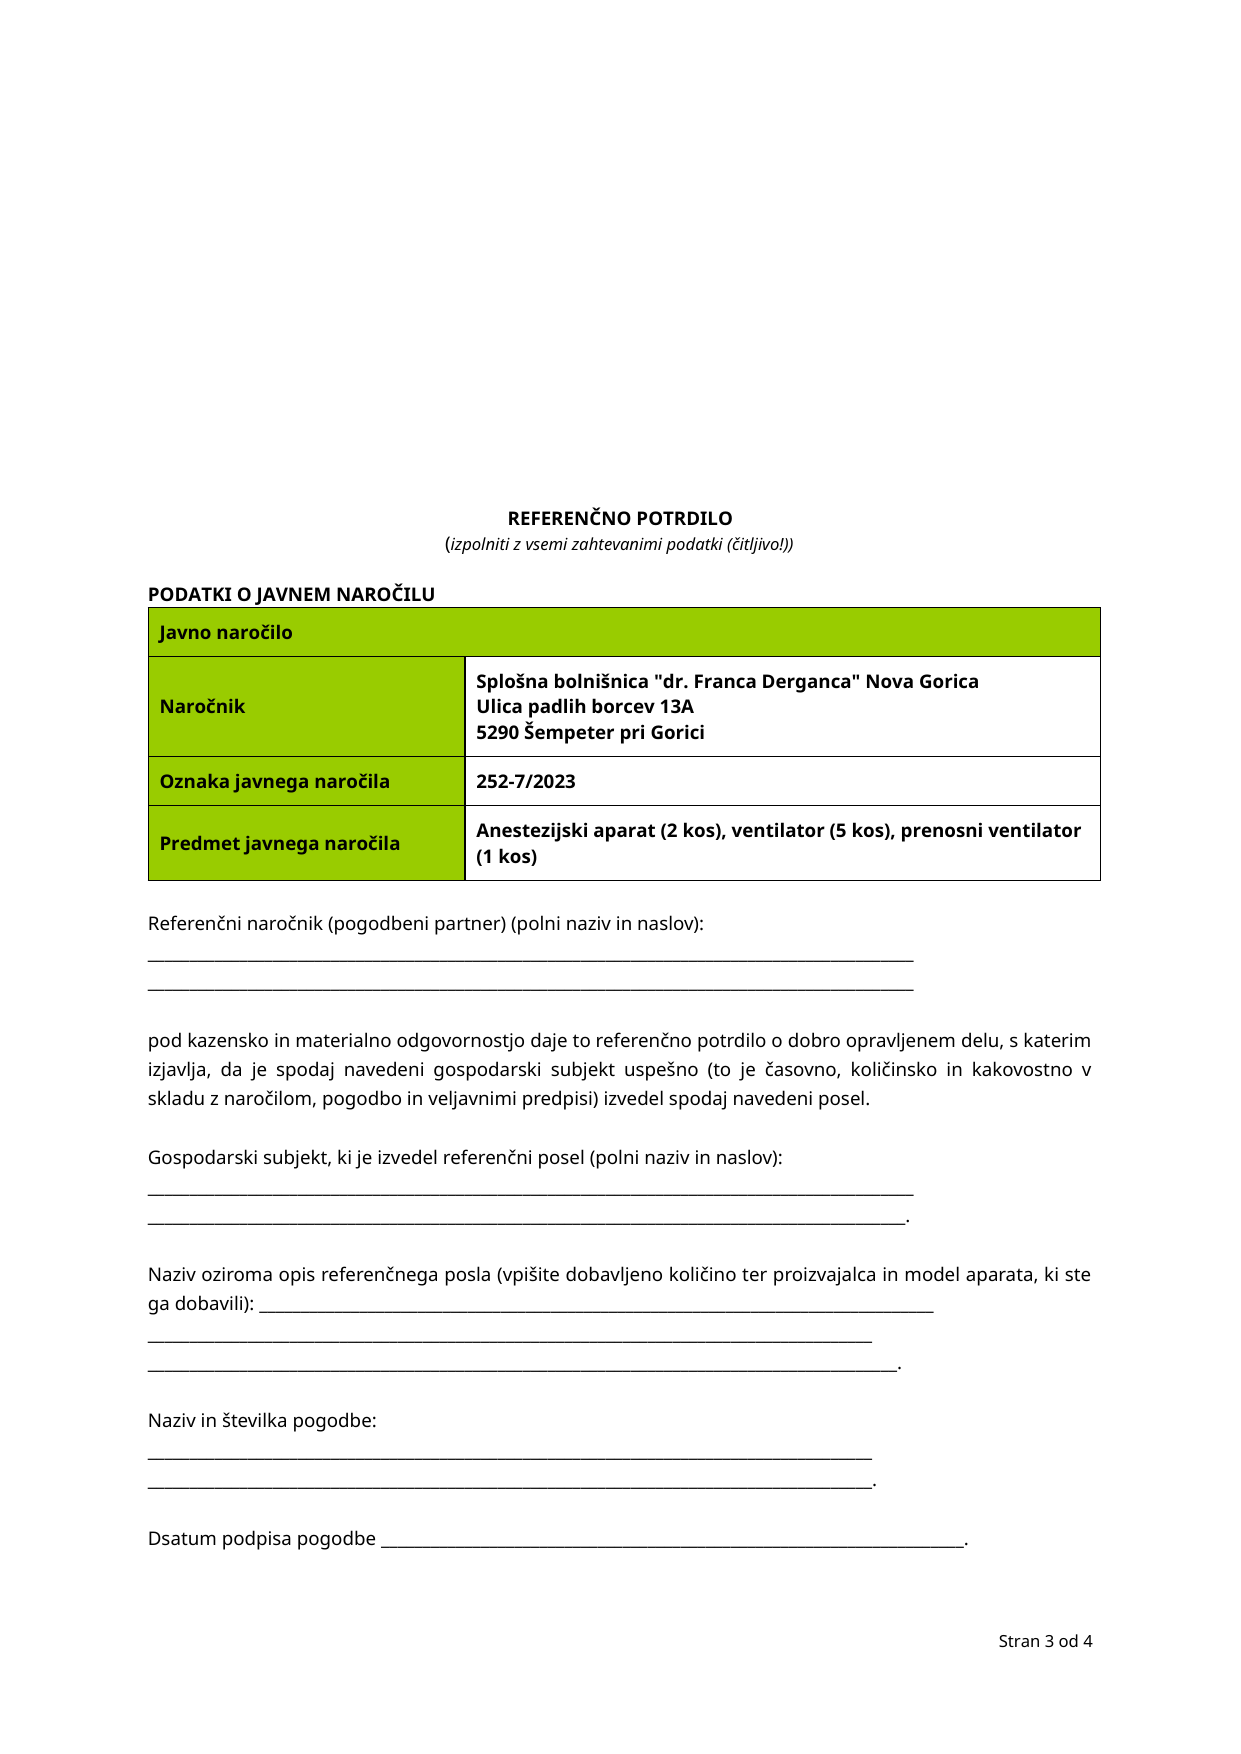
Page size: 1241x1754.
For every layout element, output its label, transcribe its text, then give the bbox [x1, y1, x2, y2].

table_cell Splošna bolnišnica "dr. Franca Derganca" Nova Gorica Ulica padlih borcev 13A 5290 Šempeter pri Gorici [466, 657, 1100, 756]
text Referenčni naročnik (pogodbeni partner) (polni naziv in naslov): ____________________________________________________________________________________________ [148, 910, 1092, 965]
text ___________________________________________________________________________________________. [148, 1203, 1092, 1228]
text Naziv in številka pogodbe: _______________________________________________________________________________________ [148, 1408, 1092, 1462]
table_cell Anestezijski aparat (2 kos), ventilator (5 kos), prenosni ventilator (1 kos) [466, 806, 1100, 880]
table_cell Predmet javnega naročila [149, 806, 464, 880]
text __________________________________________________________________________________________. [148, 1349, 1092, 1375]
text ____________________________________________________________________________________________ [148, 969, 1092, 994]
text _______________________________________________________________________________________ [148, 1320, 1092, 1345]
text Dsatum podpisa pogodbe ______________________________________________________________________. [148, 1525, 1092, 1550]
table_cell Naročnik [149, 657, 464, 756]
table_header Javno naročilo [149, 608, 1100, 656]
table_cell Oznaka javnega naročila [149, 757, 464, 805]
text PODATKI O JAVNEM NAROČILU [148, 581, 1093, 607]
text REFERENČNO POTRDILO [148, 505, 1093, 530]
text Gospodarski subjekt, ki je izvedel referenčni posel (polni naziv in naslov): ____________________________________________________________________________________________ [148, 1144, 1092, 1199]
text (izpolniti z vsemi zahtevanimi podatki (čitljivo!)) [148, 530, 1093, 556]
table_cell 252-7/2023 [466, 757, 1100, 805]
text _______________________________________________________________________________________. [148, 1466, 1092, 1492]
text pod kazensko in materialno odgovornostjo daje to referenčno potrdilo o dobro opravljenem delu, s katerim izjavlja, da je spodaj navedeni gospodarski subjekt uspešno (to je časovno, količinsko in kakovostno v skladu z naročilom, pogodbo in veljavnimi predpisi) izvedel spodaj navedeni posel. [148, 1027, 1092, 1111]
text Naziv oziroma opis referenčnega posla (vpišite dobavljeno količino ter proizvajalca in model aparata, ki ste ga dobavili): _________________________________________________________________________________ [148, 1261, 1092, 1316]
